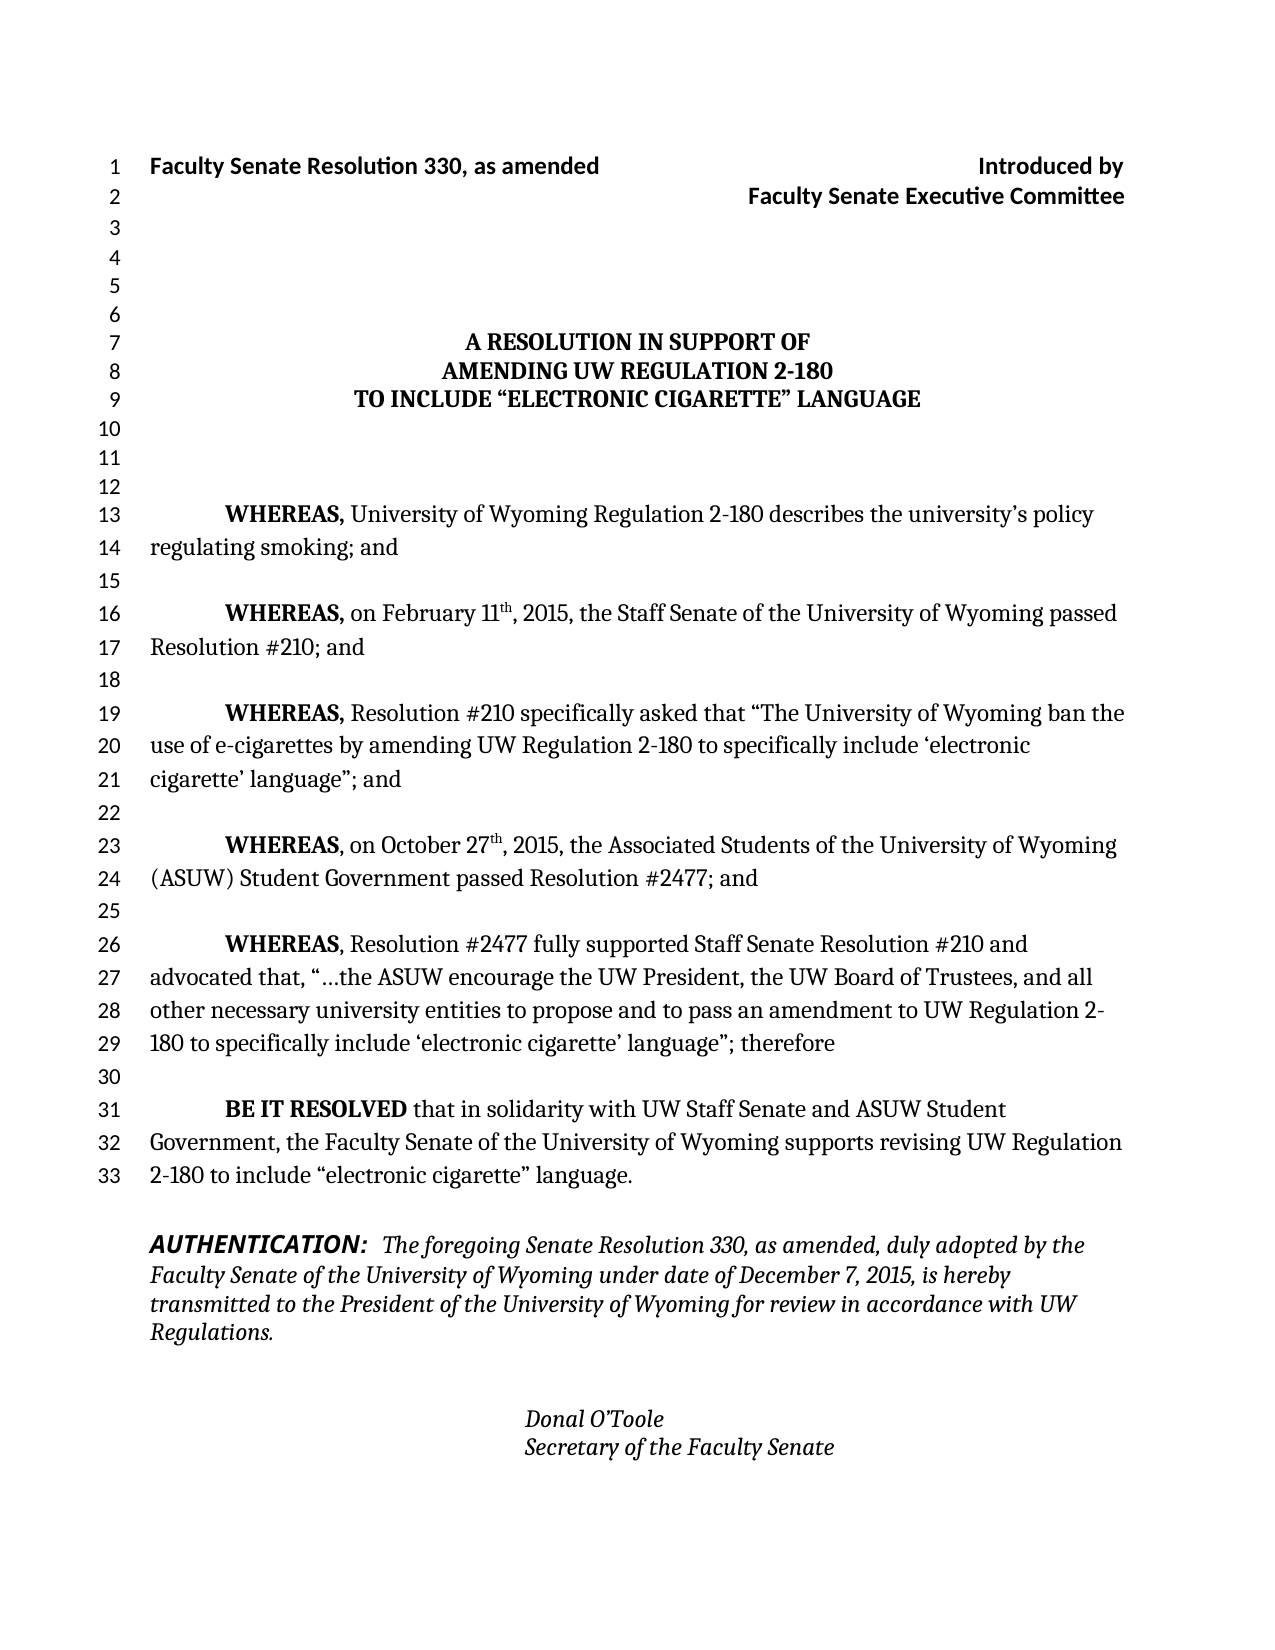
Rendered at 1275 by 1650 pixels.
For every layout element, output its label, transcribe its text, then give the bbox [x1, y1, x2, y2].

text A RESOLUTION IN SUPPORT OF [150, 328, 1125, 357]
subtitle AUTHENTICATION: The foregoing Senate Resolution 330, as amended, duly adopted by the Faculty Senate of the University of Wyoming under date of December 7, 2015, is hereby transmitted to the President of the University of Wyoming for review in accordance with UW Regulations. [150, 1227, 1125, 1347]
text Donal O’Toole [150, 1404, 1125, 1433]
text WHEREAS, Resolution #210 specifically asked that “The University of Wyoming ban the use of e-cigarettes by amending UW Regulation 2-180 to specifically include ‘electronic cigarette’ language”; and [150, 698, 1125, 793]
text WHEREAS, University of Wyoming Regulation 2-180 describes the university’s policy regulating smoking; and [150, 500, 1125, 562]
text Faculty Senate Resolution 330, as amended Introduced by [150, 150, 1125, 181]
text Secretary of the Faculty Senate [150, 1433, 1125, 1462]
text AMENDING UW REGULATION 2-180 [150, 357, 1125, 385]
text WHEREAS, on February 11th, 2015, the Staff Senate of the University of Wyoming passed Resolution #210; and [150, 599, 1125, 661]
text BE IT RESOLVED that in solidarity with UW Staff Senate and ASUW Student Government, the Faculty Senate of the University of Wyoming supports revising UW Regulation 2-180 to include “electronic cigarette” language. [150, 1095, 1125, 1189]
text WHEREAS, on October 27th, 2015, the Associated Students of the University of Wyoming (ASUW) Student Government passed Resolution #2477; and [150, 831, 1125, 892]
text WHEREAS, Resolution #2477 fully supported Staff Senate Resolution #210 and advocated that, “…the ASUW encourage the UW President, the UW Board of Trustees, and all other necessary university entities to propose and to pass an amendment to UW Regulation 2-180 to specifically include ‘electronic cigarette’ language”; therefore [150, 929, 1125, 1057]
text Faculty Senate Executive Committee [150, 181, 1125, 211]
text TO INCLUDE “ELECTRONIC CIGARETTE” LANGUAGE [150, 385, 1125, 414]
